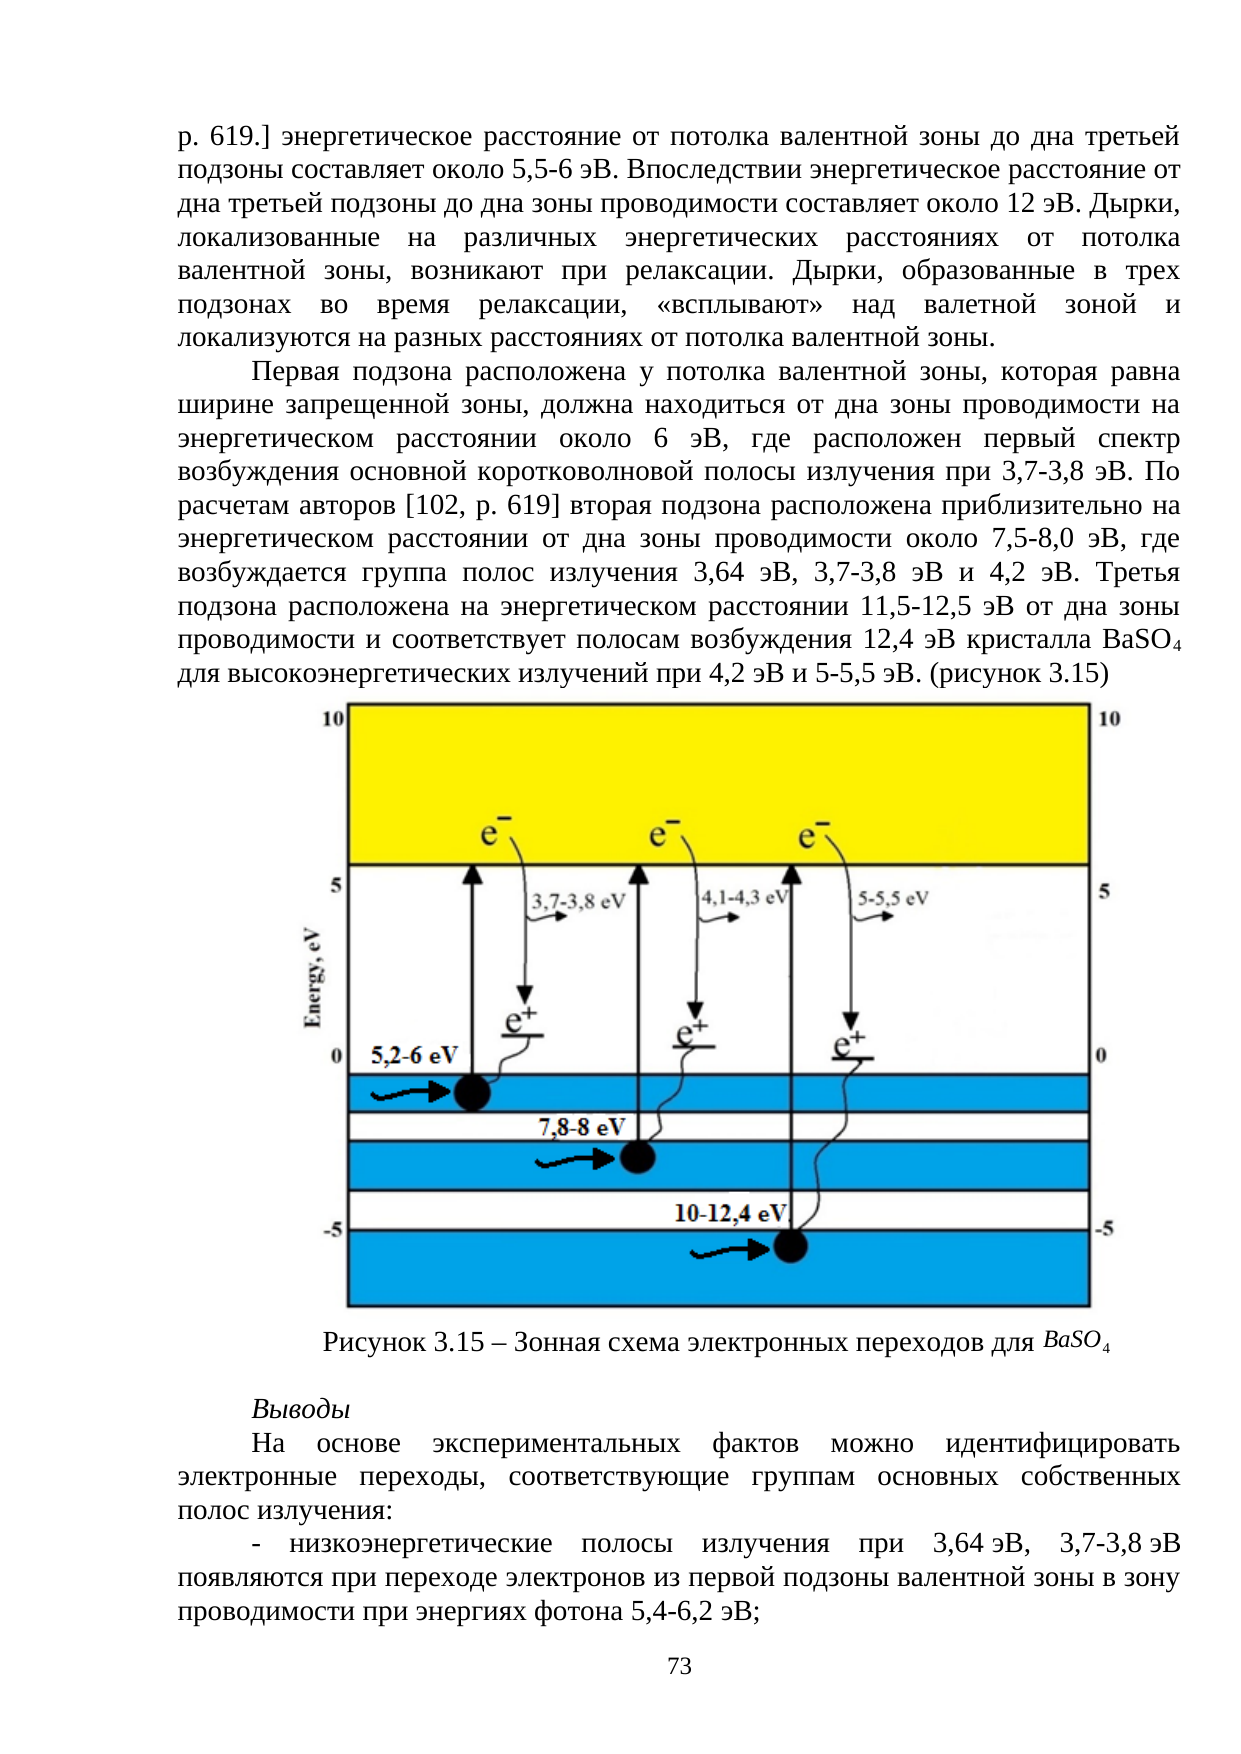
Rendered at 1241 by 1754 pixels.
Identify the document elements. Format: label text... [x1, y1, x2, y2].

picture [291, 688, 1141, 1325]
text На основе экспериментальных фактов можно идентифицировать электронные переходы, соответствующие группам основных собственных полос излучения: [177, 1425, 1181, 1526]
text - низкоэнергетические полосы излучения при 3,64 эВ, 3,7-3,8 эВ появляются при переходе электронов из первой подзоны валентной зоны в зону проводимости при энергиях фотона 5,4-6,2 эВ; [177, 1526, 1181, 1626]
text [177, 118, 1181, 353]
text Выводы [177, 1391, 1181, 1425]
text Рисунок 3.15 – Зонная схема электронных переходов для [177, 1324, 1181, 1358]
text Первая подзона расположена у потолка валентной зоны, которая равна ширине запрещенной зоны, должна находиться от дна зоны проводимости на энергетическом расстоянии около 6 эВ, где расположен первый спектр возбуждения основной коротковолновой полосы излучения при 3,7-3,8 эВ. По расчетам авторов [102, p. 619] вторая подзона расположена приблизительно на энергетическом расстоянии от дна зоны проводимости около 7,5-8,0 эВ, где возбуждается группа полос излучения 3,64 эВ, 3,7-3,8 эВ и 4,2 эВ. Третья подзона расположена на энергетическом расстоянии 11,5-12,5 эВ от дна зоны проводимости и соответствует полосам возбуждения 12,4 эВ кристалла BaSO4 для высокоэнергетических излучений при 4,2 эВ и 5-5,5 эВ. (рисунок 3.15) [177, 353, 1181, 688]
